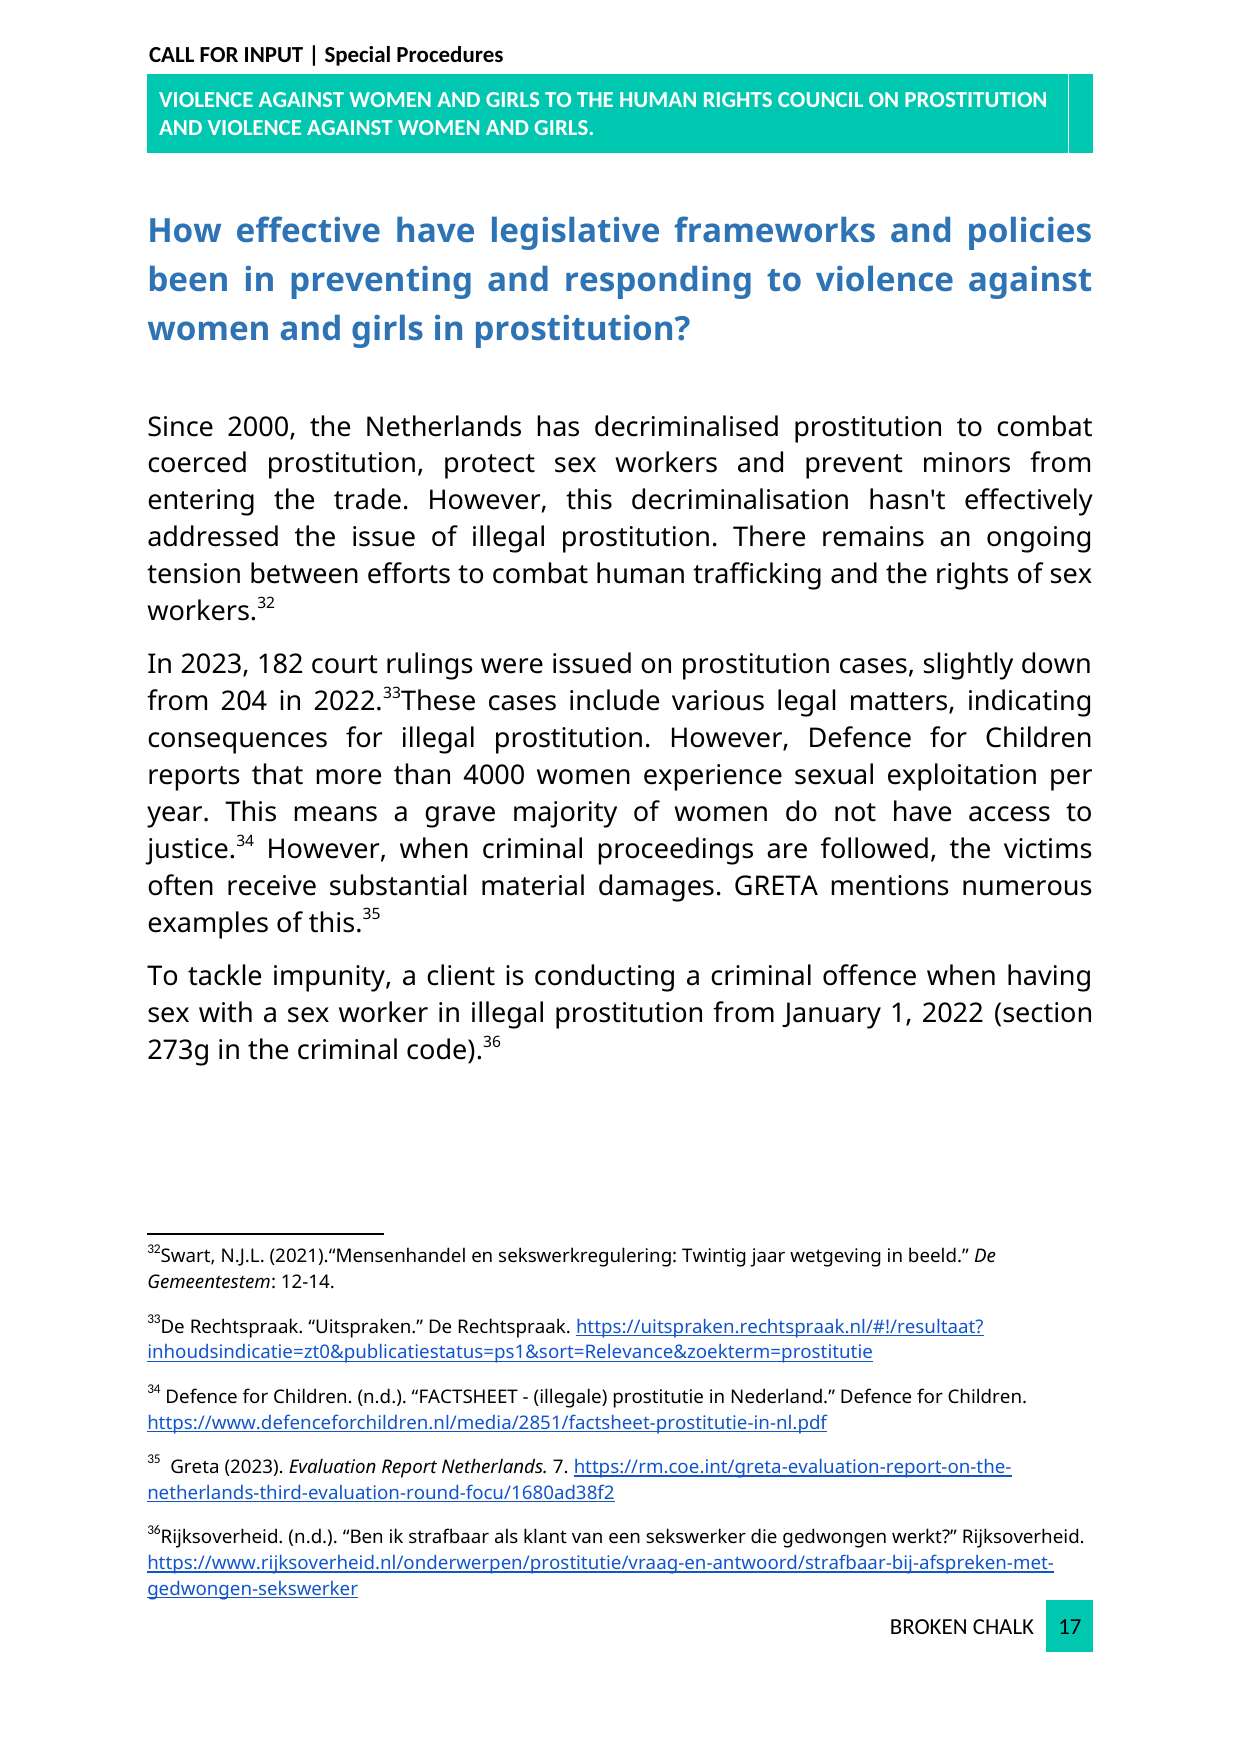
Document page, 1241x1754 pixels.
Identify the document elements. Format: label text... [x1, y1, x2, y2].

text Since 2000, the Netherlands has decriminalised prostitution to combat coerced prostitution, protect sex workers and prevent minors from entering the trade. However, this decriminalisation hasn't effectively addressed the issue of illegal prostitution. There remains an ongoing tension between efforts to combat human trafficking and the rights of sex workers. [147, 407, 1093, 628]
text To tackle impunity, a client is conducting a criminal offence when having sex with a sex worker in illegal prostitution from January 1, 2022 (section 273g in the criminal code). [147, 957, 1093, 1067]
subtitle How effective have legislative frameworks and policies been in preventing and responding to violence against women and girls in prostitution? [147, 207, 1093, 350]
text In 2023, 182 court rulings were issued on prostitution cases, slightly down from 204 in 2022.These cases include various legal matters, indicating consequences for illegal prostitution. However, Defence for Children reports that more than 4000 women experience sexual exploitation per year. This means a grave majority of women do not have access to justice. However, when criminal proceedings are followed, the victims often receive substantial material damages. GRETA mentions numerous examples of this. [147, 645, 1093, 940]
